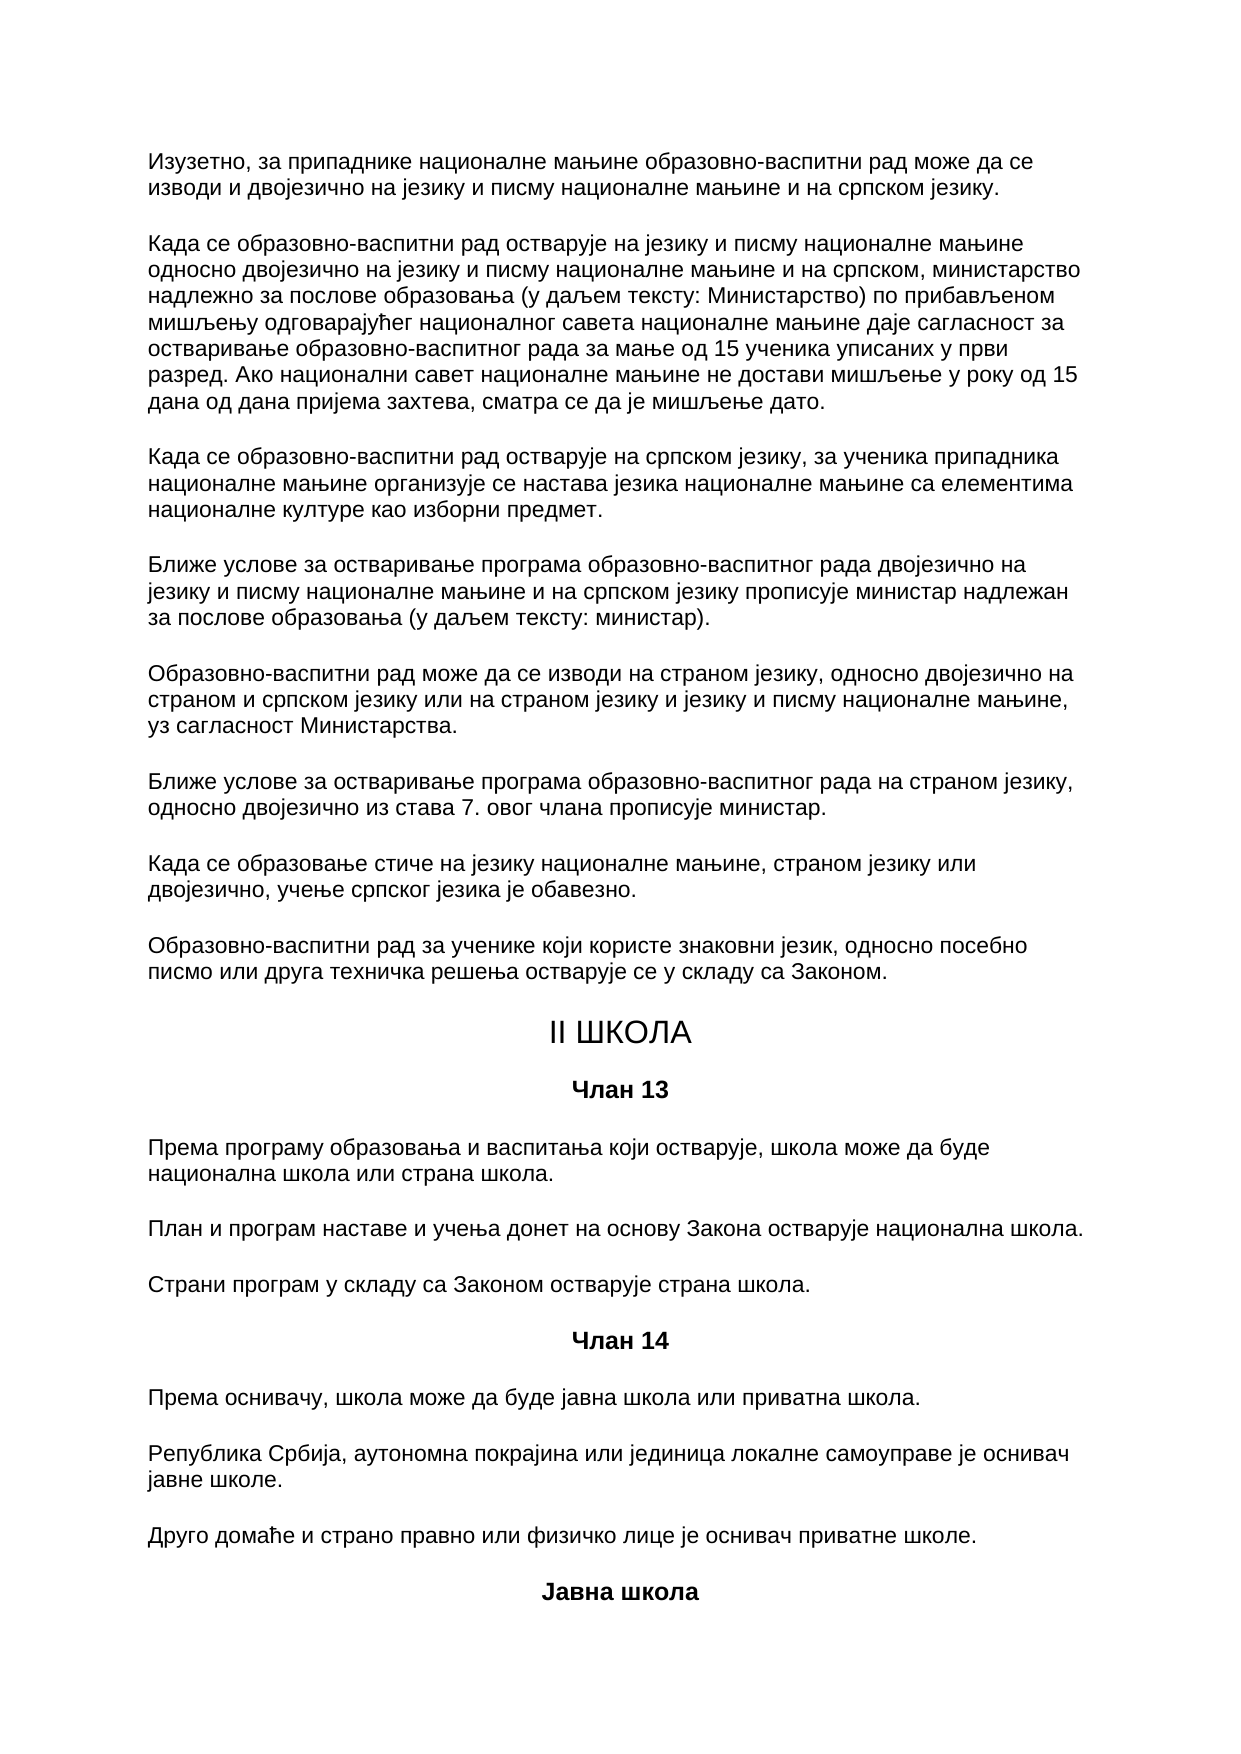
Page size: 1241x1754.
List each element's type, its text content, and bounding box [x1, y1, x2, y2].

text План и програм наставе и учења донет на основу Закона остварује национална школа. [148, 1215, 1093, 1242]
text Јавна школа [148, 1577, 1093, 1606]
text Ближе услове за остваривање програма образовно-васпитног рада на страном језику, односно двојезично из става 7. овог члана прописује министар. [148, 768, 1093, 821]
text Члан 14 [148, 1326, 1093, 1355]
text Друго домаће и страно правно или физичко лице је оснивач приватне школе. [148, 1522, 1093, 1548]
text Члан 13 [148, 1076, 1093, 1104]
text Када се образовање стиче на језику националне мањине, страном језику или двојезично, учење српског језика је обавезно. [148, 850, 1093, 902]
text Када се образовно-васпитни рад остварује на српском језику, за ученика припадника националне мањине организује се настава језика националне мањине са елементима националне културе као изборни предмет. [148, 443, 1093, 522]
text Када се образовно-васпитни рад остварује на језику и писму националне мањине односно двојезично на језику и писму националне мањине и на српском, министарство надлежно за послове образовања (у даљем тексту: Министарство) по прибављеном мишљењу одговарајућег националног савета националне мањине даје сагласност за остваривање образовно-васпитног рада за мање од 15 ученика уписаних у први разред. Ако национални савет националне мањине не достави мишљење у року од 15 дана од дана пријема захтева, сматра се да је мишљење дато. [148, 229, 1093, 414]
text Изузетно, за припаднике националне мањине образовно-васпитни рад може да се изводи и двојезично на језику и писму националне мањине и на српском језику. [148, 148, 1093, 200]
text Образовно-васпитни рад може да се изводи на страном језику, односно двојезично на страном и српском језику или на страном језику и језику и писму националне мањине, уз сагласност Министарства. [148, 659, 1093, 739]
text Страни програм у складу са Законом остварује страна школа. [148, 1271, 1093, 1297]
text Према програму образовања и васпитања који остварује, школа може да буде национална школа или страна школа. [148, 1133, 1093, 1186]
text Образовно-васпитни рад за ученике који користе знаковни језик, односно посебно писмо или друга техничка решења остварује се у складу са Законом. [148, 932, 1093, 984]
text II ШКОЛА [148, 1013, 1093, 1051]
text Ближе услове за остваривање програма образовно-васпитног рада двојезично на језику и писму националне мањине и на српском језику прописује министар надлежан за послове образовања (у даљем тексту: министар). [148, 551, 1093, 630]
text Према оснивачу, школа може да буде јавна школа или приватна школа. [148, 1384, 1093, 1411]
text Република Србија, аутономна покрајина или јединица локалне самоуправе је оснивач јавне школе. [148, 1440, 1093, 1492]
